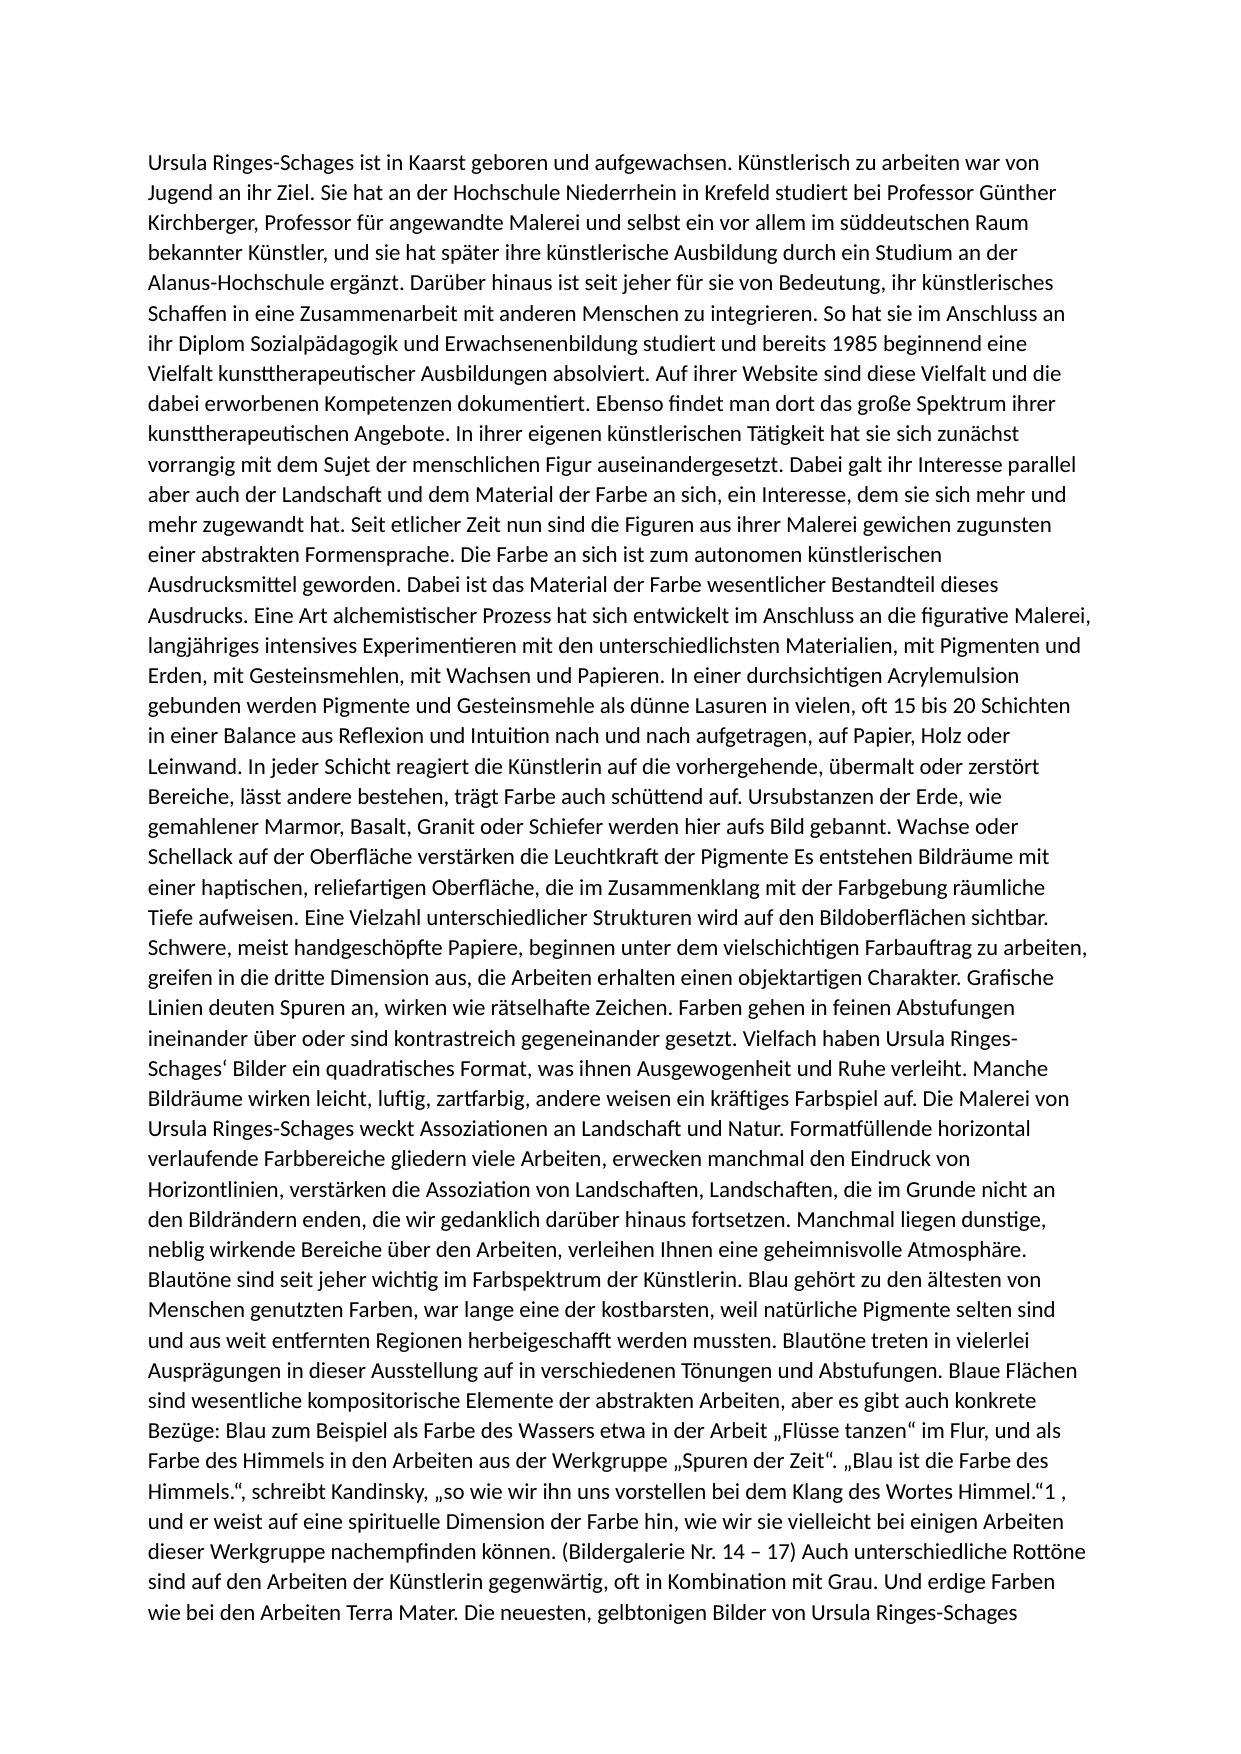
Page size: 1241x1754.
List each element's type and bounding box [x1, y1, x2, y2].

text [148, 148, 1093, 1626]
